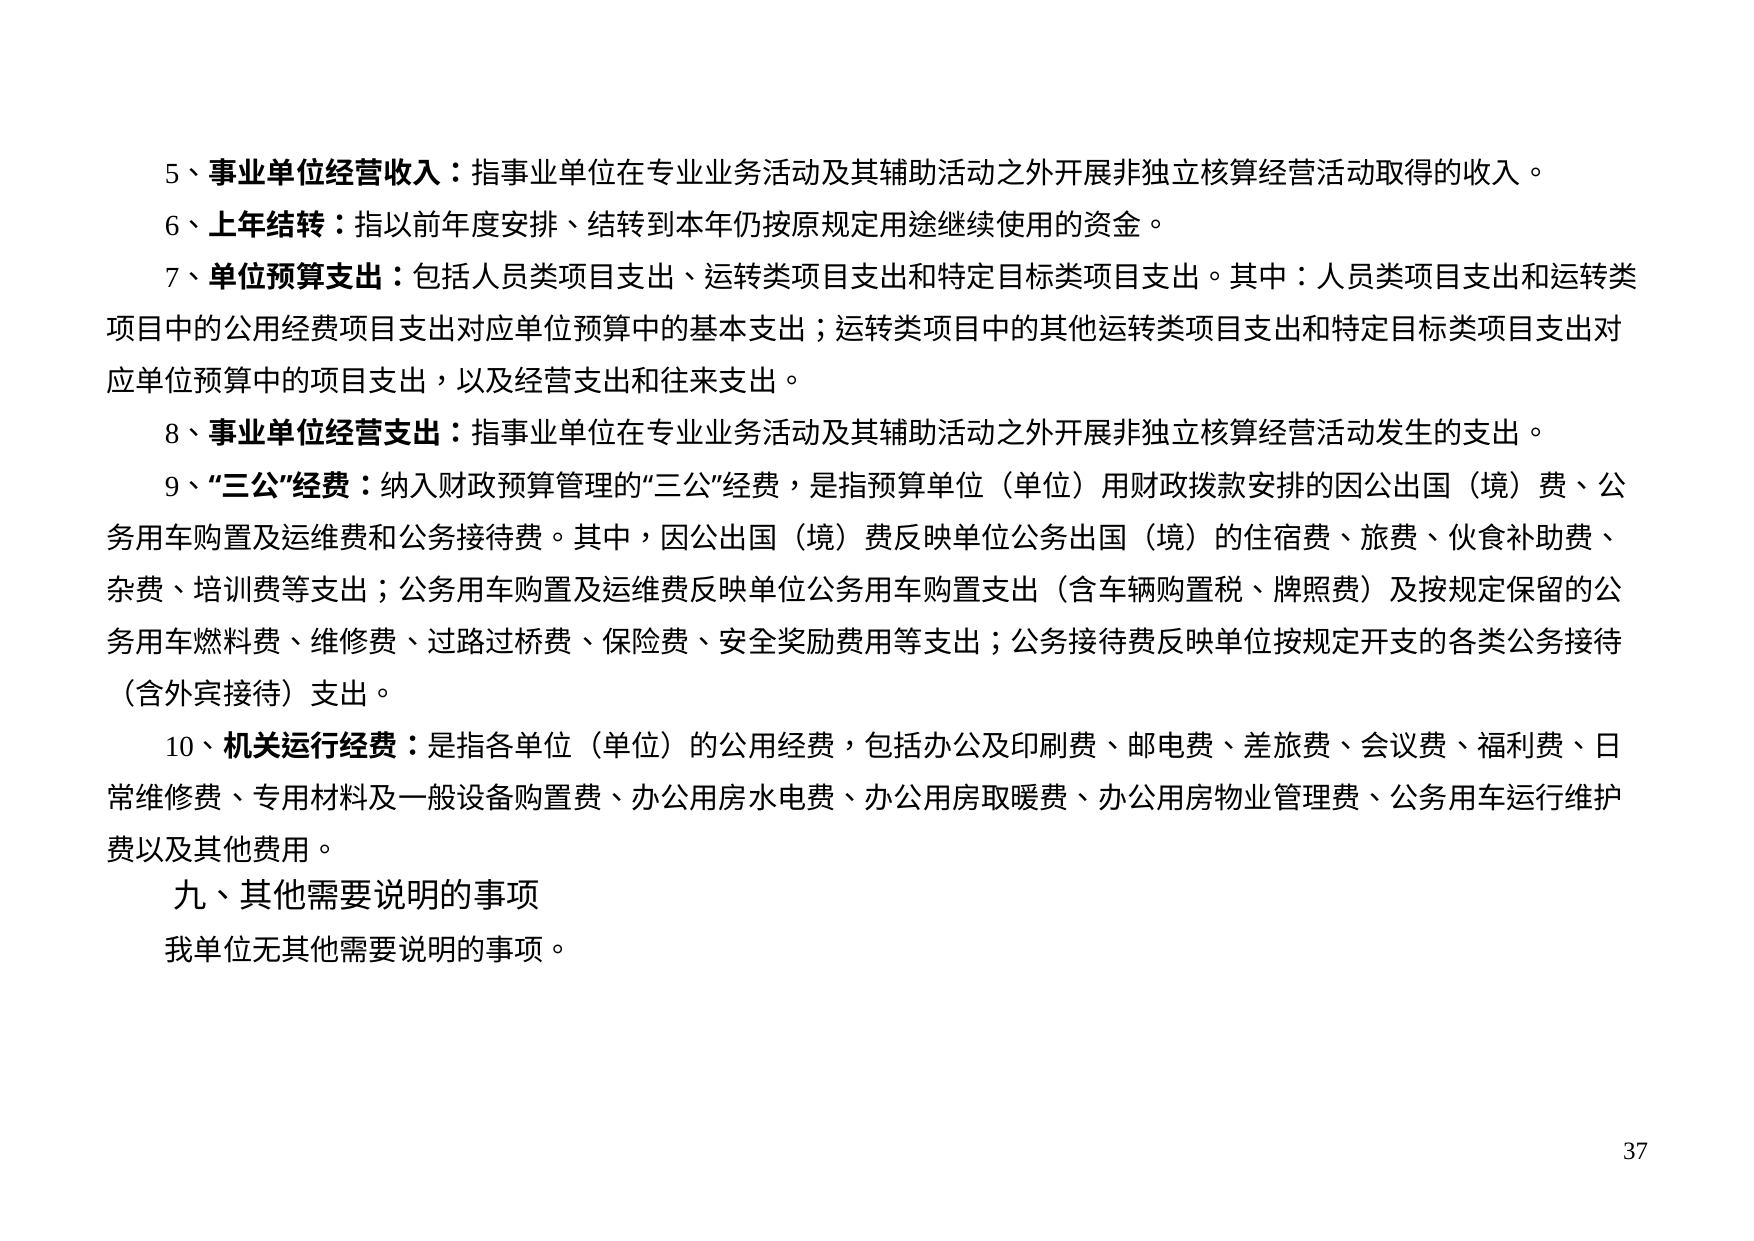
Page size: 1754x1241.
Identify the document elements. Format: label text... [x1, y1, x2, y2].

text 10、机关运行经费：是指各单位（单位）的公用经费，包括办公及印刷费、邮电费、差旅费、会议费、福利费、日常维修费、专用材料及一般设备购置费、办公用房水电费、办公用房取暖费、办公用房物业管理费、公务用车运行维护费以及其他费用。 [106, 715, 1648, 871]
text 九、其他需要说明的事项 [106, 872, 1648, 917]
text 5、事业单位经营收入：指事业单位在专业业务活动及其辅助活动之外开展非独立核算经营活动取得的收入。 [106, 142, 1648, 194]
text 我单位无其他需要说明的事项。 [106, 918, 1648, 971]
text 6、上年结转：指以前年度安排、结转到本年仍按原规定用途继续使用的资金。 [106, 194, 1648, 246]
text 9、“三公”经费：纳入财政预算管理的“三公”经费，是指预算单位（单位）用财政拨款安排的因公出国（境）费、公务用车购置及运维费和公务接待费。其中，因公出国（境）费反映单位公务出国（境）的住宿费、旅费、伙食补助费、杂费、培训费等支出；公务用车购置及运维费反映单位公务用车购置支出（含车辆购置税、牌照费）及按规定保留的公务用车燃料费、维修费、过路过桥费、保险费、安全奖励费用等支出；公务接待费反映单位按规定开支的各类公务接待（含外宾接待）支出。 [106, 454, 1648, 715]
text 7、单位预算支出：包括人员类项目支出、运转类项目支出和特定目标类项目支出。其中：人员类项目支出和运转类项目中的公用经费项目支出对应单位预算中的基本支出；运转类项目中的其他运转类项目支出和特定目标类项目支出对应单位预算中的项目支出，以及经营支出和往来支出。 [106, 246, 1648, 402]
text 8、事业单位经营支出：指事业单位在专业业务活动及其辅助活动之外开展非独立核算经营活动发生的支出。 [106, 402, 1648, 454]
